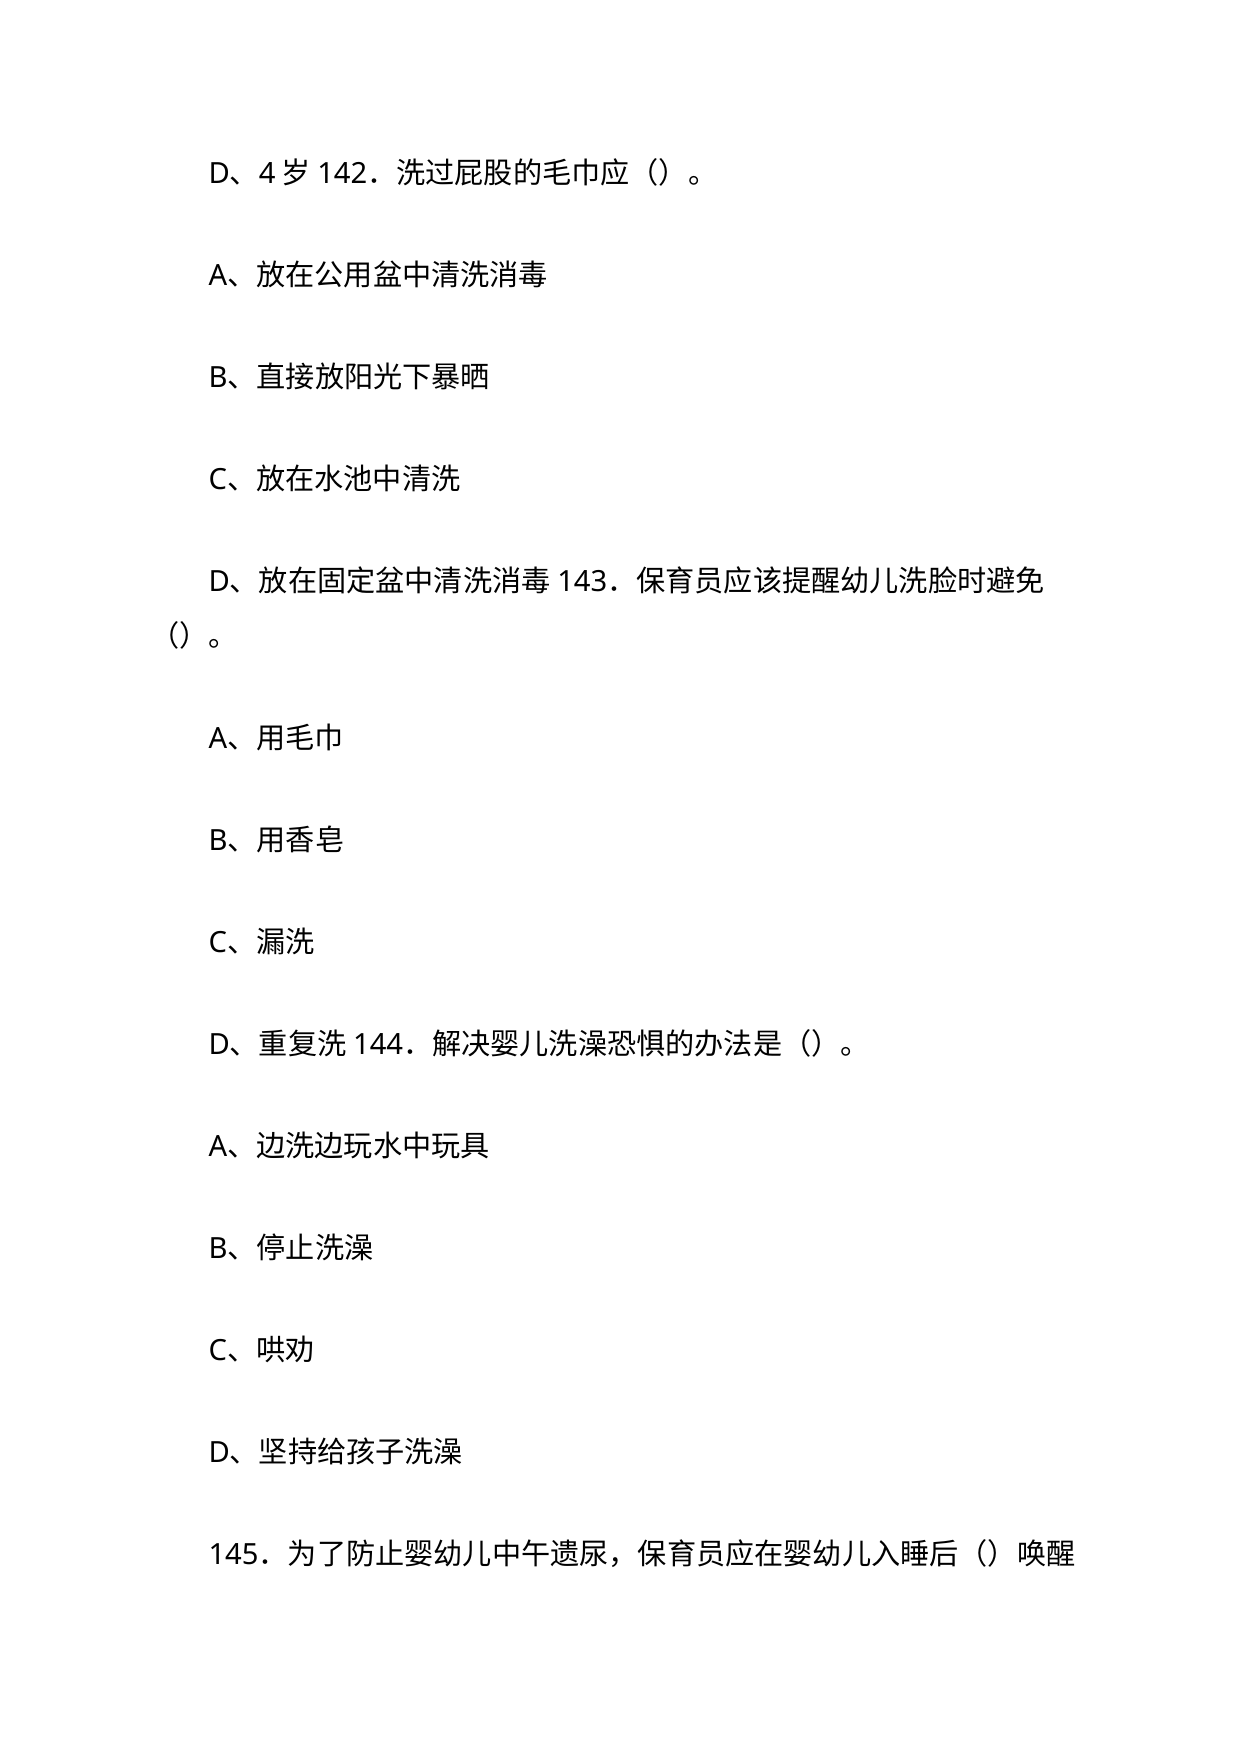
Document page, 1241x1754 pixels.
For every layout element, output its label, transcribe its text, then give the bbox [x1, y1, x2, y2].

text A、边洗边玩水中玩具 [150, 1123, 1090, 1165]
text B、用香皂 [150, 817, 1090, 859]
text A、用毛巾 [150, 715, 1090, 757]
text B、直接放阳光下暴晒 [150, 354, 1090, 396]
text A、放在公用盆中清洗消毒 [150, 252, 1090, 294]
text D、放在固定盆中清洗消毒 143．保育员应该提醒幼儿洗脸时避免（）。 [150, 558, 1090, 655]
text C、漏洗 [150, 919, 1090, 961]
text D、4岁 142．洗过屁股的毛巾应（）。 [150, 150, 1090, 192]
text D、重复洗 144．解决婴儿洗澡恐惧的办法是（）。 [150, 1021, 1090, 1063]
text D、坚持给孩子洗澡 [150, 1428, 1090, 1471]
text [150, 1531, 1090, 1573]
text C、放在水池中清洗 [150, 456, 1090, 498]
text B、停止洗澡 [150, 1224, 1090, 1267]
text C、哄劝 [150, 1327, 1090, 1369]
